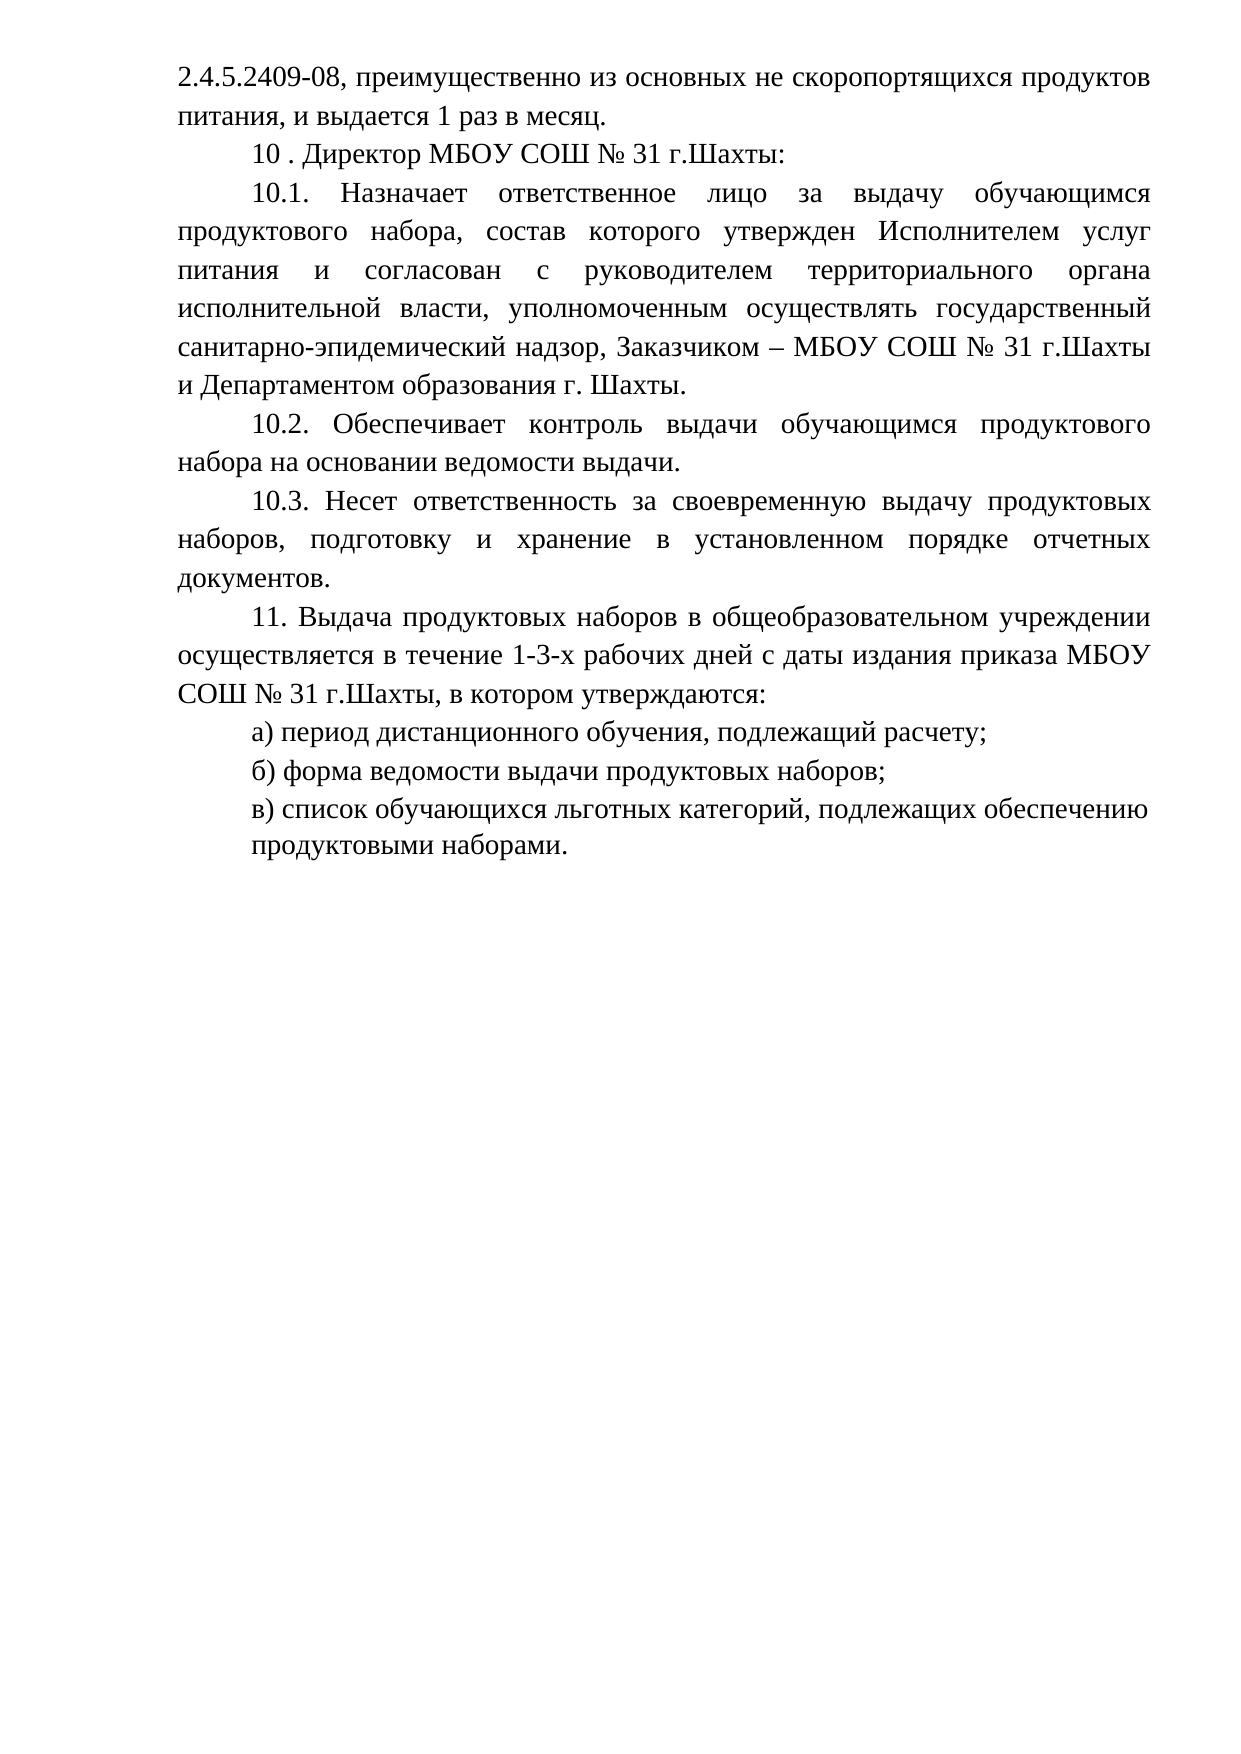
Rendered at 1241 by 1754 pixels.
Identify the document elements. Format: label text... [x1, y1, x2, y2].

text б) форма ведомости выдачи продуктовых наборов; [177, 753, 1152, 786]
text 11. Выдача продуктовых наборов в общеобразовательном учреждении осуществляется в течение 1-3-х рабочих дней с даты издания приказа МБОУ СОШ № 31 г.Шахты, в котором утверждаются: [177, 599, 1152, 709]
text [177, 59, 1152, 131]
text а) период дистанционного обучения, подлежащий расчету; [177, 714, 1152, 748]
text в) список обучающихся льготных категорий, подлежащих обеспечению [177, 791, 1152, 825]
text 10.3. Несет ответственность за своевременную выдачу продуктовых наборов, подготовку и хранение в установленном порядке отчетных документов. [177, 483, 1152, 594]
text 10 . Директор МБОУ СОШ № 31 г.Шахты: [177, 136, 1152, 170]
text 10.1. Назначает ответственное лицо за выдачу обучающимся продуктового набора, состав которого утвержден Исполнителем услуг питания и согласован с руководителем территориального органа исполнительной власти, уполномоченным осуществлять государственный санитарно-эпидемический надзор, Заказчиком – МБОУ СОШ № 31 г.Шахты и Департаментом образования г. Шахты. [177, 175, 1152, 401]
text 10.2. Обеспечивает контроль выдачи обучающимся продуктового набора на основании ведомости выдачи. [177, 406, 1152, 478]
text продуктовыми наборами. [177, 827, 1152, 861]
